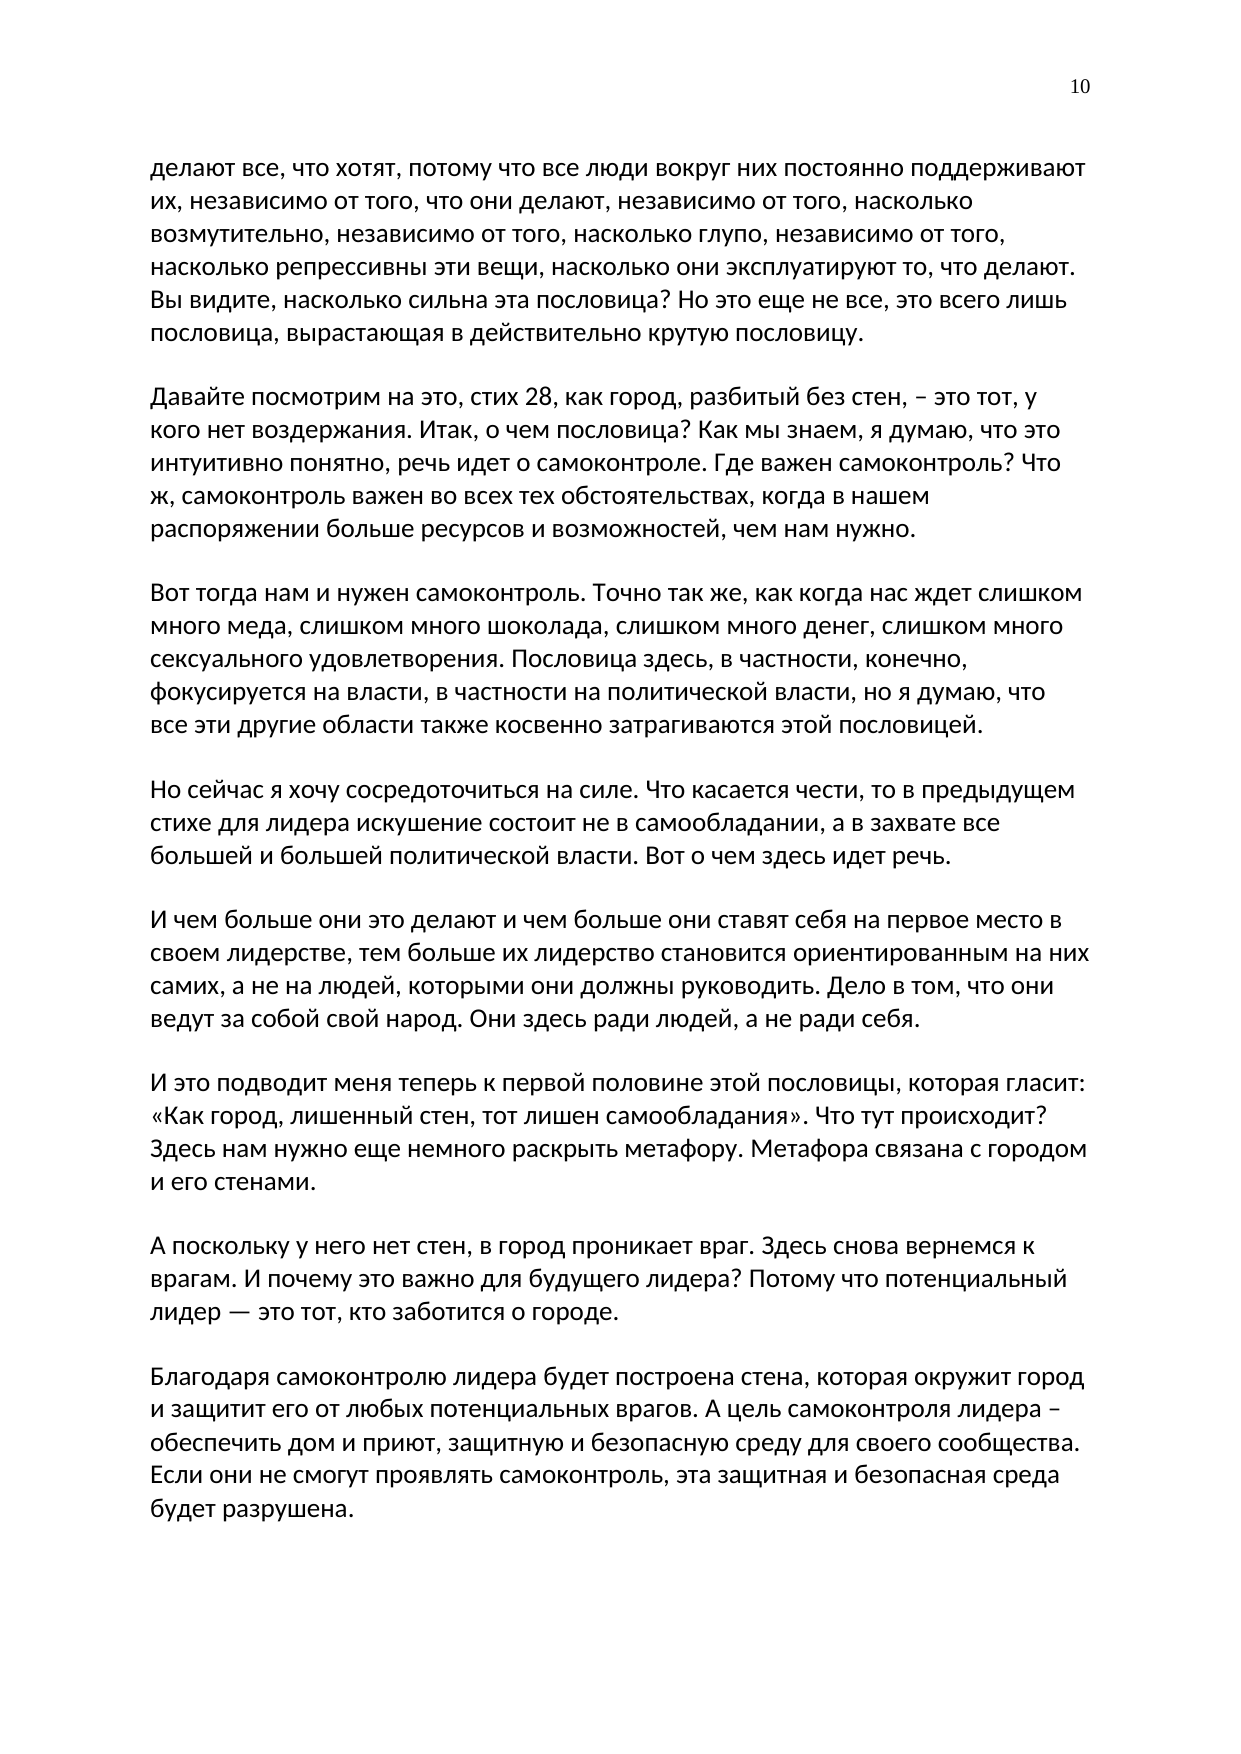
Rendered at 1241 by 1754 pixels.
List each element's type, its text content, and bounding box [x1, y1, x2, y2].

text Давайте посмотрим на это, стих 28, как город, разбитый без стен, – это тот, у кого нет воздержания. Итак, о чем пословица? Как мы знаем, я думаю, что это интуитивно понятно, речь идет о самоконтроле. Где важен самоконтроль? Что ж, самоконтроль важен во всех тех обстоятельствах, когда в нашем распоряжении больше ресурсов и возможностей, чем нам нужно. [150, 379, 1090, 544]
text Но сейчас я хочу сосредоточиться на силе. Что касается чести, то в предыдущем стихе для лидера искушение состоит не в самообладании, а в захвате все большей и большей политической власти. Вот о чем здесь идет речь. [150, 772, 1090, 871]
text А поскольку у него нет стен, в город проникает враг. Здесь снова вернемся к врагам. И почему это важно для будущего лидера? Потому что потенциальный лидер — это тот, кто заботится о городе. [150, 1228, 1090, 1327]
text И чем больше они это делают и чем больше они ставят себя на первое место в своем лидерстве, тем больше их лидерство становится ориентированным на них самих, а не на людей, которыми они должны руководить. Дело в том, что они ведут за собой свой народ. Они здесь ради людей, а не ради себя. [150, 902, 1090, 1034]
text И это подводит меня теперь к первой половине этой пословицы, которая гласит: «Как город, лишенный стен, тот лишен самообладания». Что тут происходит? Здесь нам нужно еще немного раскрыть метафору. Метафора связана с городом и его стенами. [150, 1065, 1090, 1197]
text Благодаря самоконтролю лидера будет построена стена, которая окружит город и защитит его от любых потенциальных врагов. А цель самоконтроля лидера – обеспечить дом и приют, защитную и безопасную среду для своего сообщества. Если они не смогут проявлять самоконтроль, эта защитная и безопасная среда будет разрушена. [150, 1359, 1090, 1524]
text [150, 150, 1090, 348]
text Вот тогда нам и нужен самоконтроль. Точно так же, как когда нас ждет слишком много меда, слишком много шоколада, слишком много денег, слишком много сексуального удовлетворения. Пословица здесь, в частности, конечно, фокусируется на власти, в частности на политической власти, но я думаю, что все эти другие области также косвенно затрагиваются этой пословицей. [150, 576, 1090, 741]
